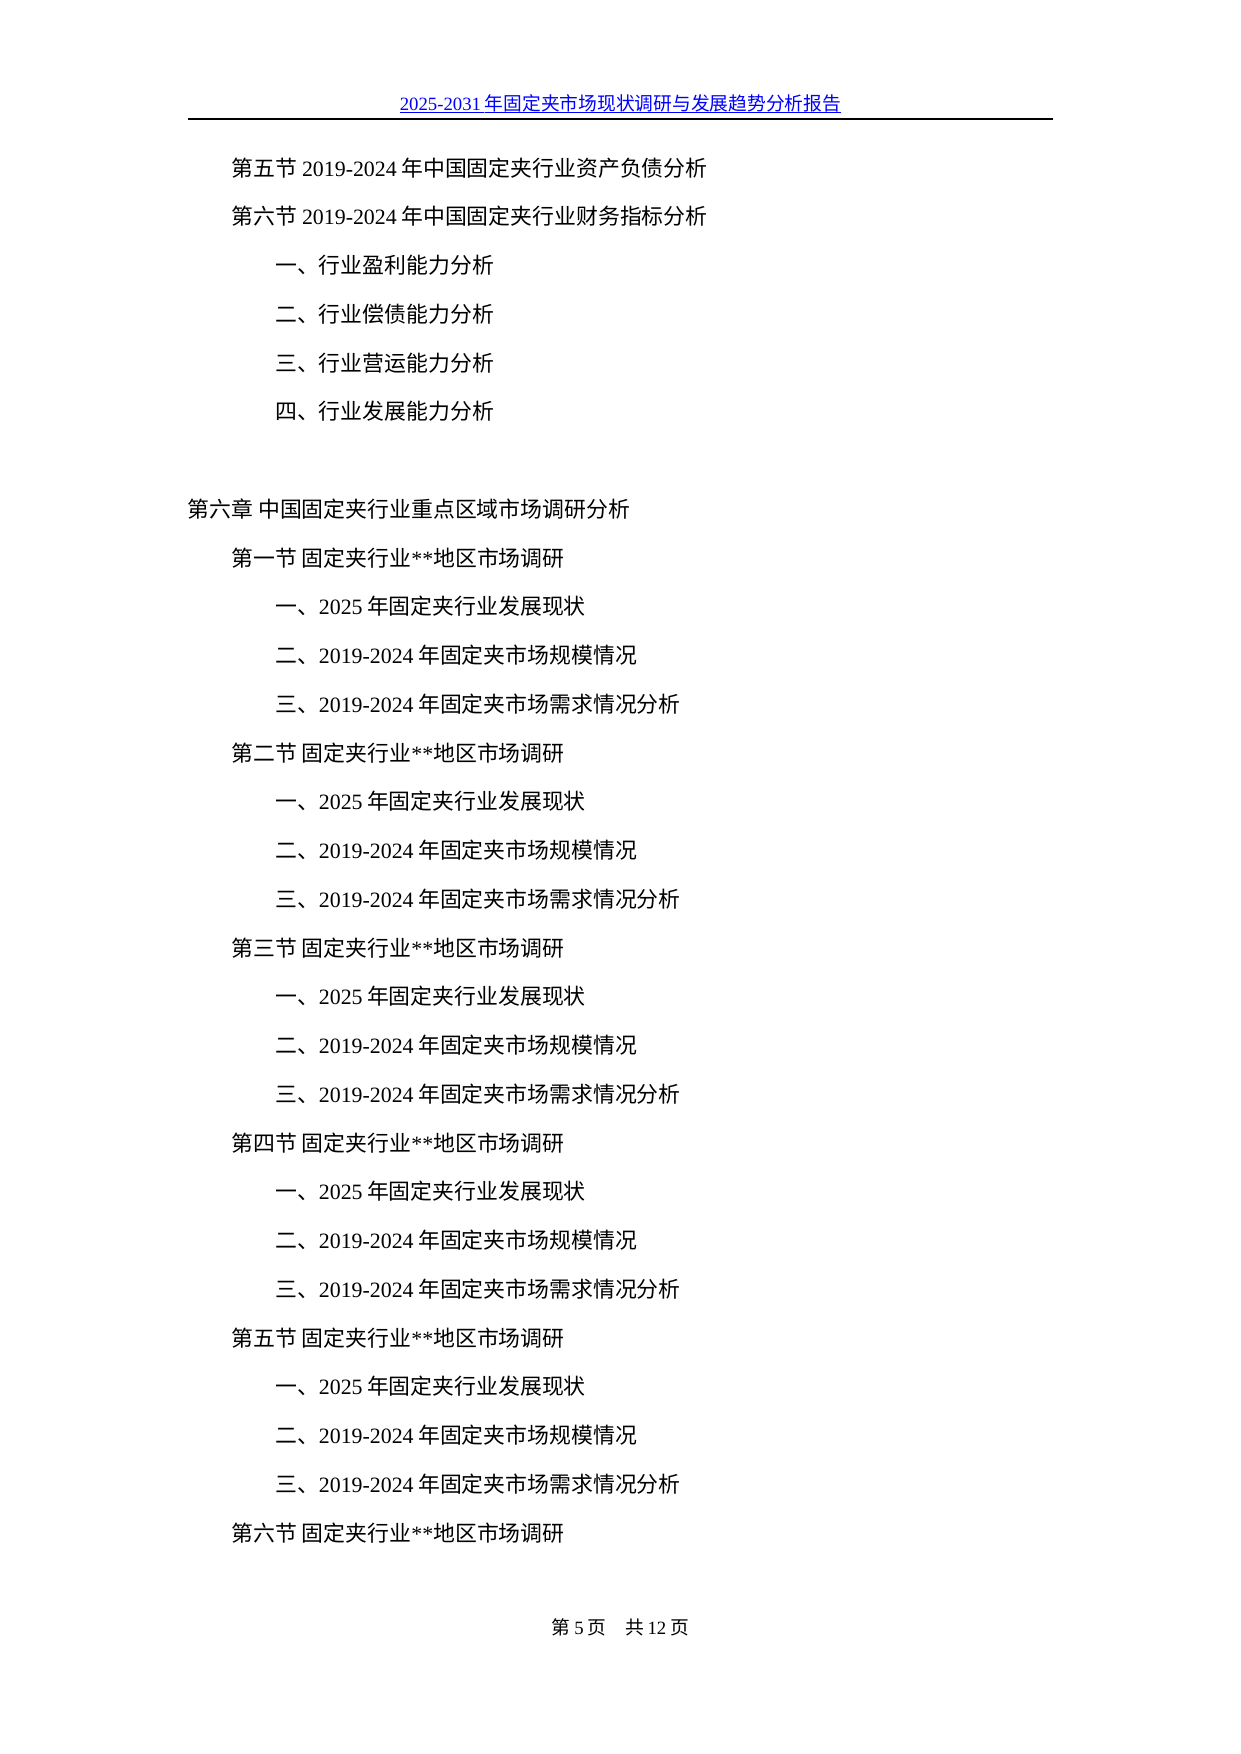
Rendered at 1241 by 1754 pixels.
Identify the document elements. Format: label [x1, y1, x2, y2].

text [187, 150, 1053, 1548]
